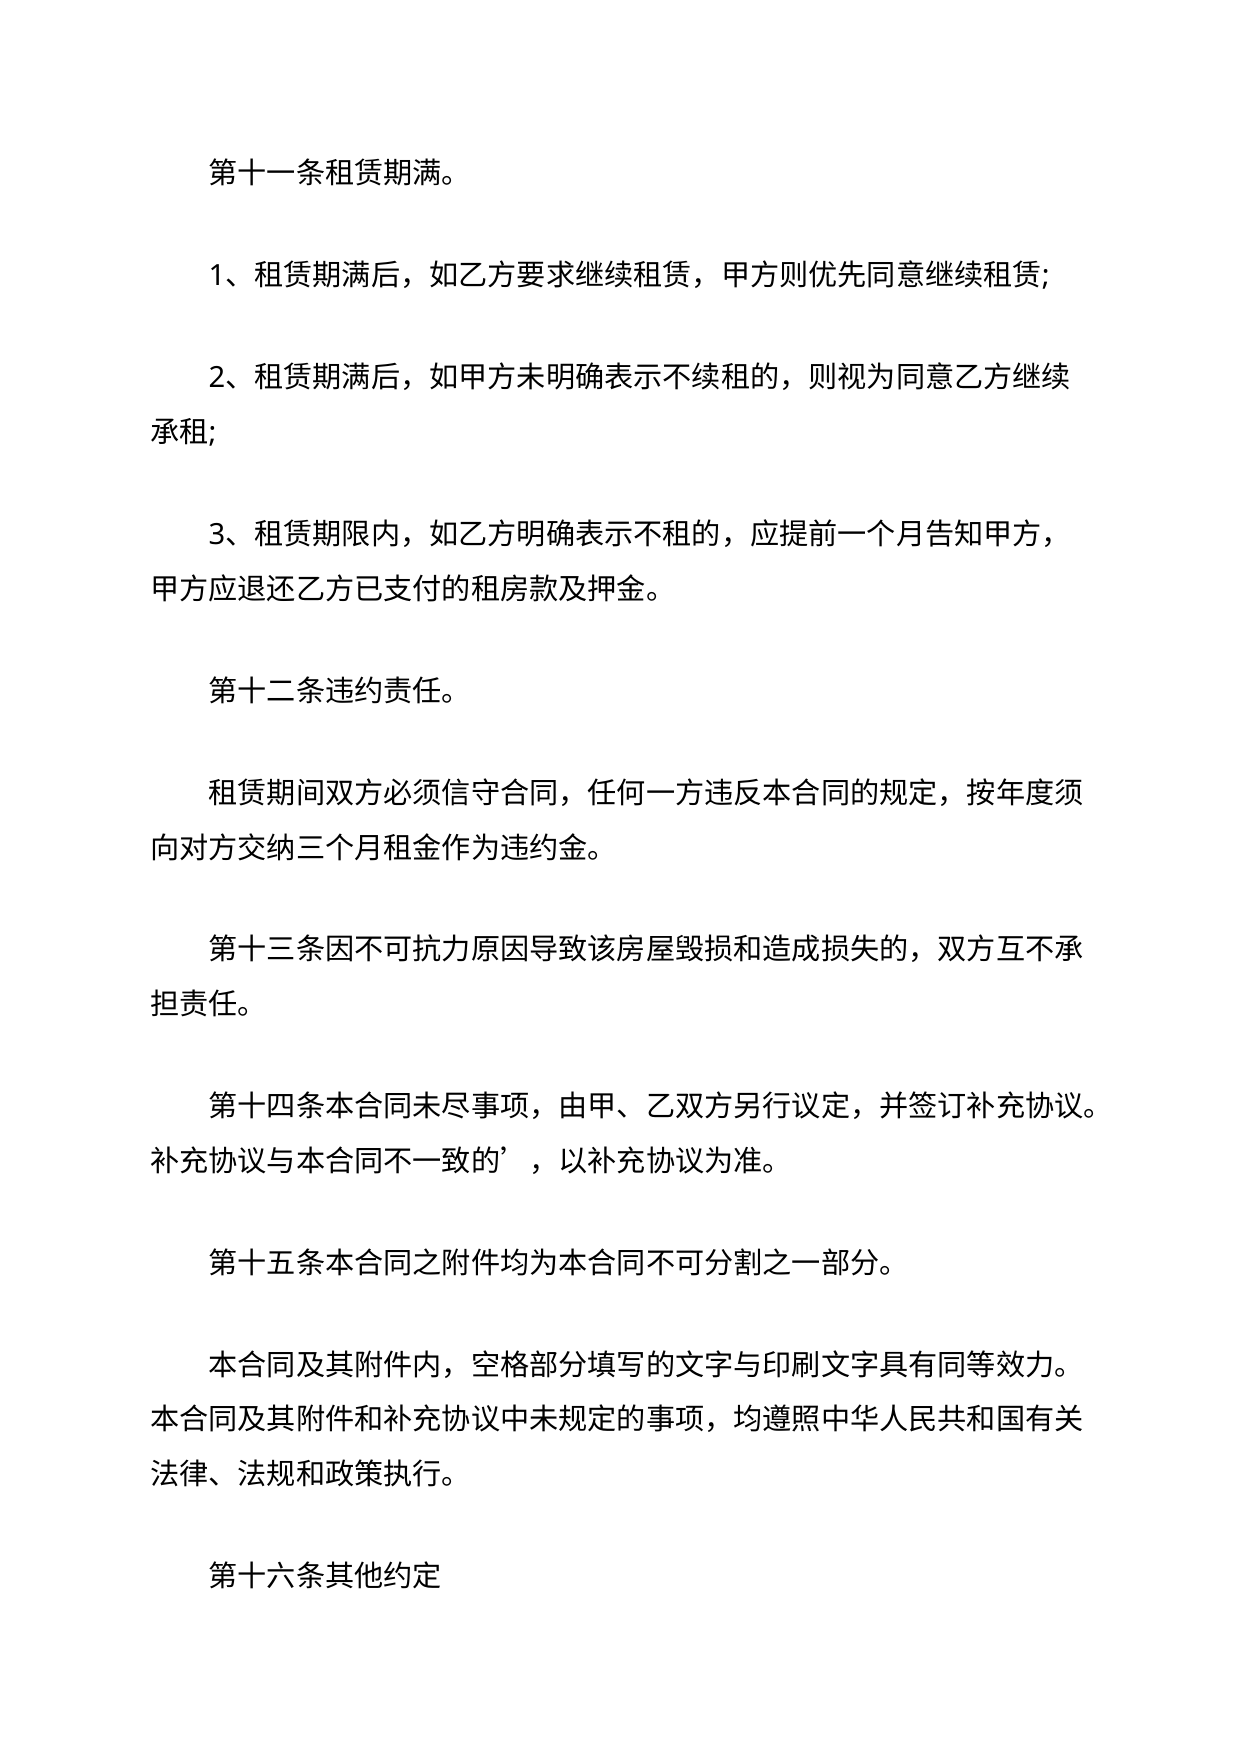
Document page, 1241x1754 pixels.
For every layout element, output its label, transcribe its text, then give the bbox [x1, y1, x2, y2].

text 第十六条其他约定 [150, 1553, 1090, 1595]
text 租赁期间双方必须信守合同，任何一方违反本合同的规定，按年度须向对方交纳三个月租金作为违约金。 [150, 769, 1090, 866]
text 本合同及其附件内，空格部分填写的文字与印刷文字具有同等效力。本合同及其附件和补充协议中未规定的事项，均遵照中华人民共和国有关法律、法规和政策执行。 [150, 1341, 1090, 1493]
text 第十二条违约责任。 [150, 667, 1090, 710]
text 第十五条本合同之附件均为本合同不可分割之一部分。 [150, 1239, 1090, 1282]
text 第十四条本合同未尽事项，由甲、乙双方另行议定，并签订补充协议。补充协议与本合同不一致的’，以补充协议为准。 [150, 1083, 1090, 1180]
text 2、租赁期满后，如甲方未明确表示不续租的，则视为同意乙方继续承租; [150, 354, 1090, 451]
text 1、租赁期满后，如乙方要求继续租赁，甲方则优先同意继续租赁; [150, 252, 1090, 294]
text 第十三条因不可抗力原因导致该房屋毁损和造成损失的，双方互不承担责任。 [150, 926, 1090, 1023]
text 第十一条租赁期满。 [150, 150, 1090, 192]
text 3、租赁期限内，如乙方明确表示不租的，应提前一个月告知甲方，甲方应退还乙方已支付的租房款及押金。 [150, 511, 1090, 608]
